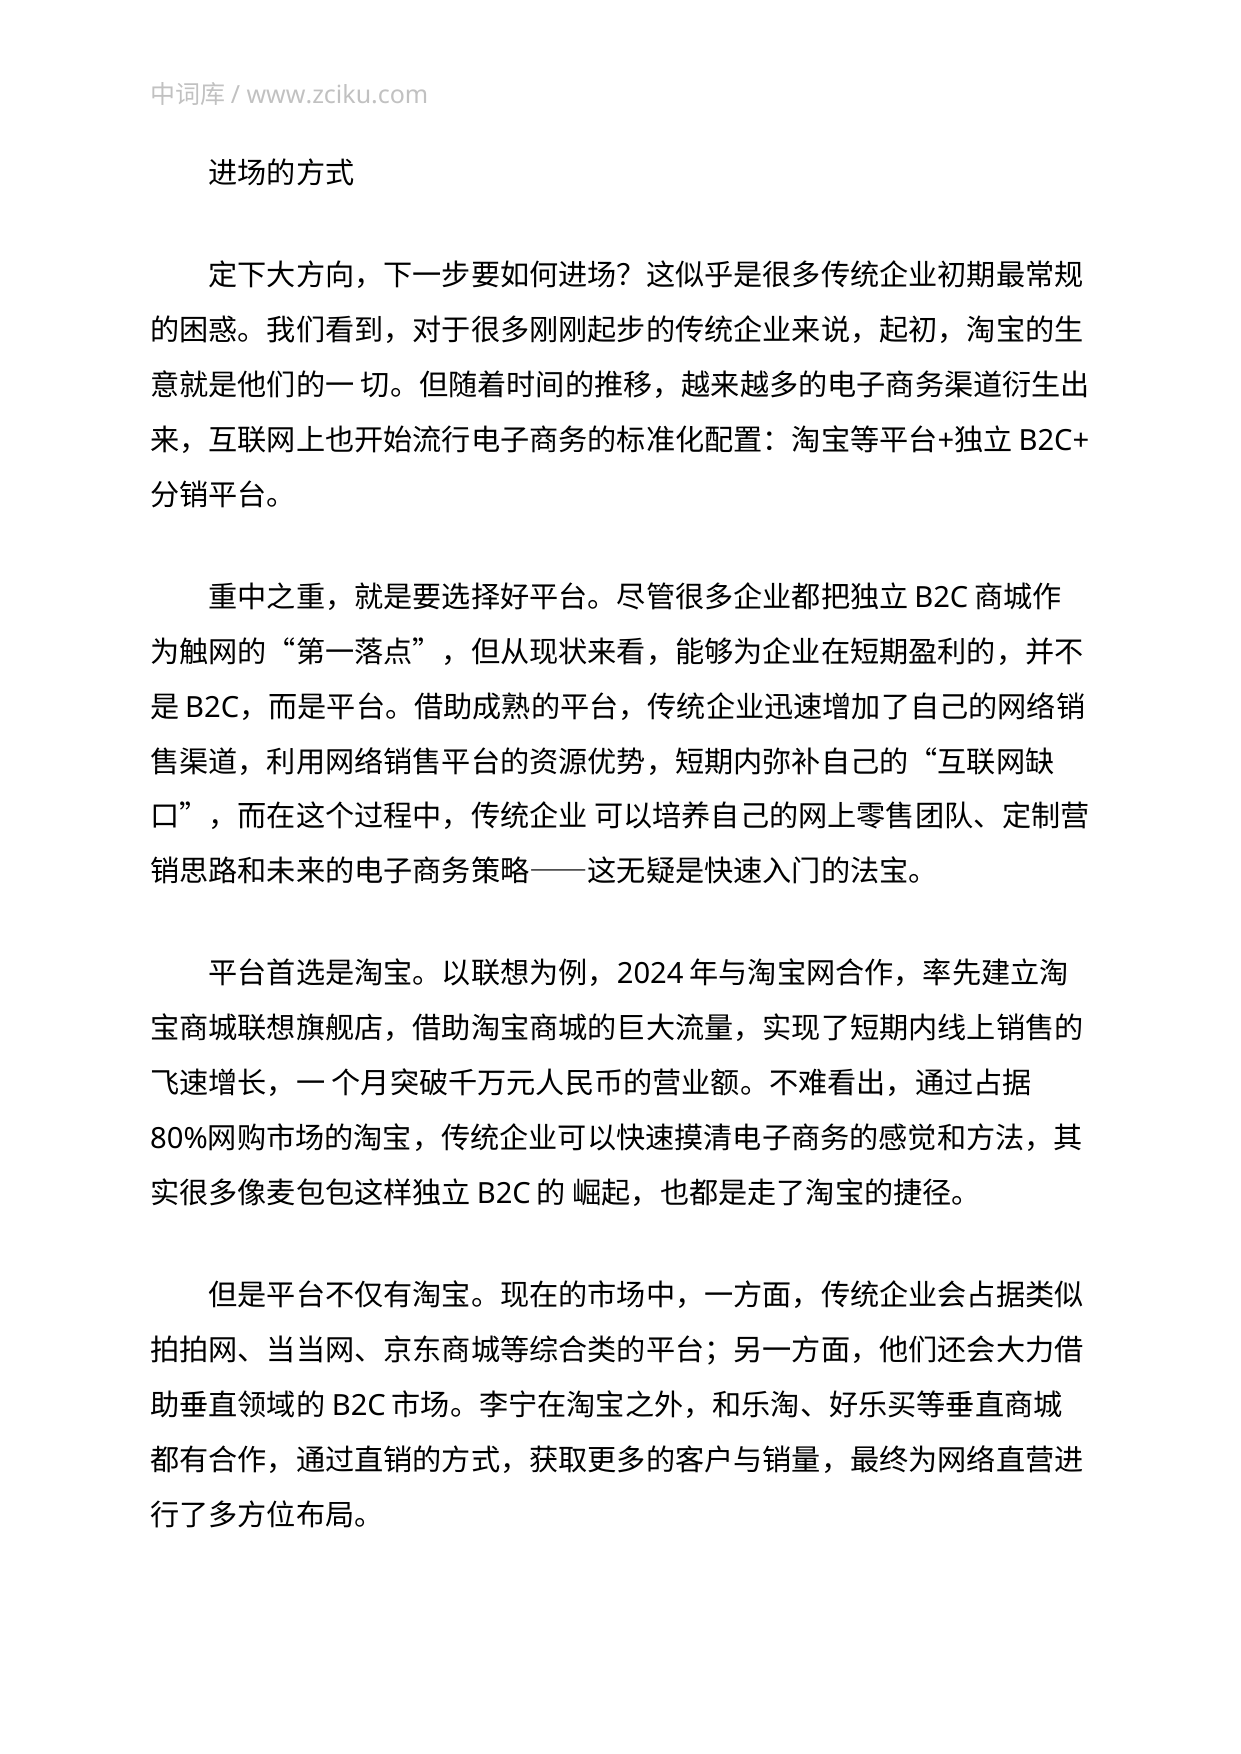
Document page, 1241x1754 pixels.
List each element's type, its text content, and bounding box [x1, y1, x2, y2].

text 但是平台不仅有淘宝。现在的市场中，一方面，传统企业会占据类似拍拍网、当当网、京东商城等综合类的平台；另一方面，他们还会大力借助垂直领域的 B2C市场。李宁在淘宝之外，和乐淘、好乐买等垂直商城都有合作，通过直销的方式，获取更多的客户与销量，最终为网络直营进行了多方位布局。 [150, 1271, 1090, 1533]
text 平台首选是淘宝。以联想为例，2024年与淘宝网合作，率先建立淘宝商城联想旗舰店，借助淘宝商城的巨大流量，实现了短期内线上销售的飞速增长，一 个月突破千万元人民币的营业额。不难看出，通过占据80%网购市场的淘宝，传统企业可以快速摸清电子商务的感觉和方法，其实很多像麦包包这样独立B2C的 崛起，也都是走了淘宝的捷径。 [150, 950, 1090, 1212]
text 重中之重，就是要选择好平台。尽管很多企业都把独立B2C商城作为触网的“第一落点”，但从现状来看，能够为企业在短期盈利的，并不是B2C，而是平台。借助成熟的平台，传统企业迅速增加了自己的网络销售渠道，利用网络销售平台的资源优势，短期内弥补自己的“互联网缺口”，而在这个过程中，传统企业 可以培养自己的网上零售团队、定制营销思路和未来的电子商务策略——这无疑是快速入门的法宝。 [150, 573, 1090, 890]
text 定下大方向，下一步要如何进场？这似乎是很多传统企业初期最常规的困惑。我们看到，对于很多刚刚起步的传统企业来说，起初，淘宝的生意就是他们的一 切。但随着时间的推移，越来越多的电子商务渠道衍生出来，互联网上也开始流行电子商务的标准化配置：淘宝等平台+独立B2C+分销平台。 [150, 252, 1090, 514]
text 进场的方式 [150, 150, 1090, 192]
